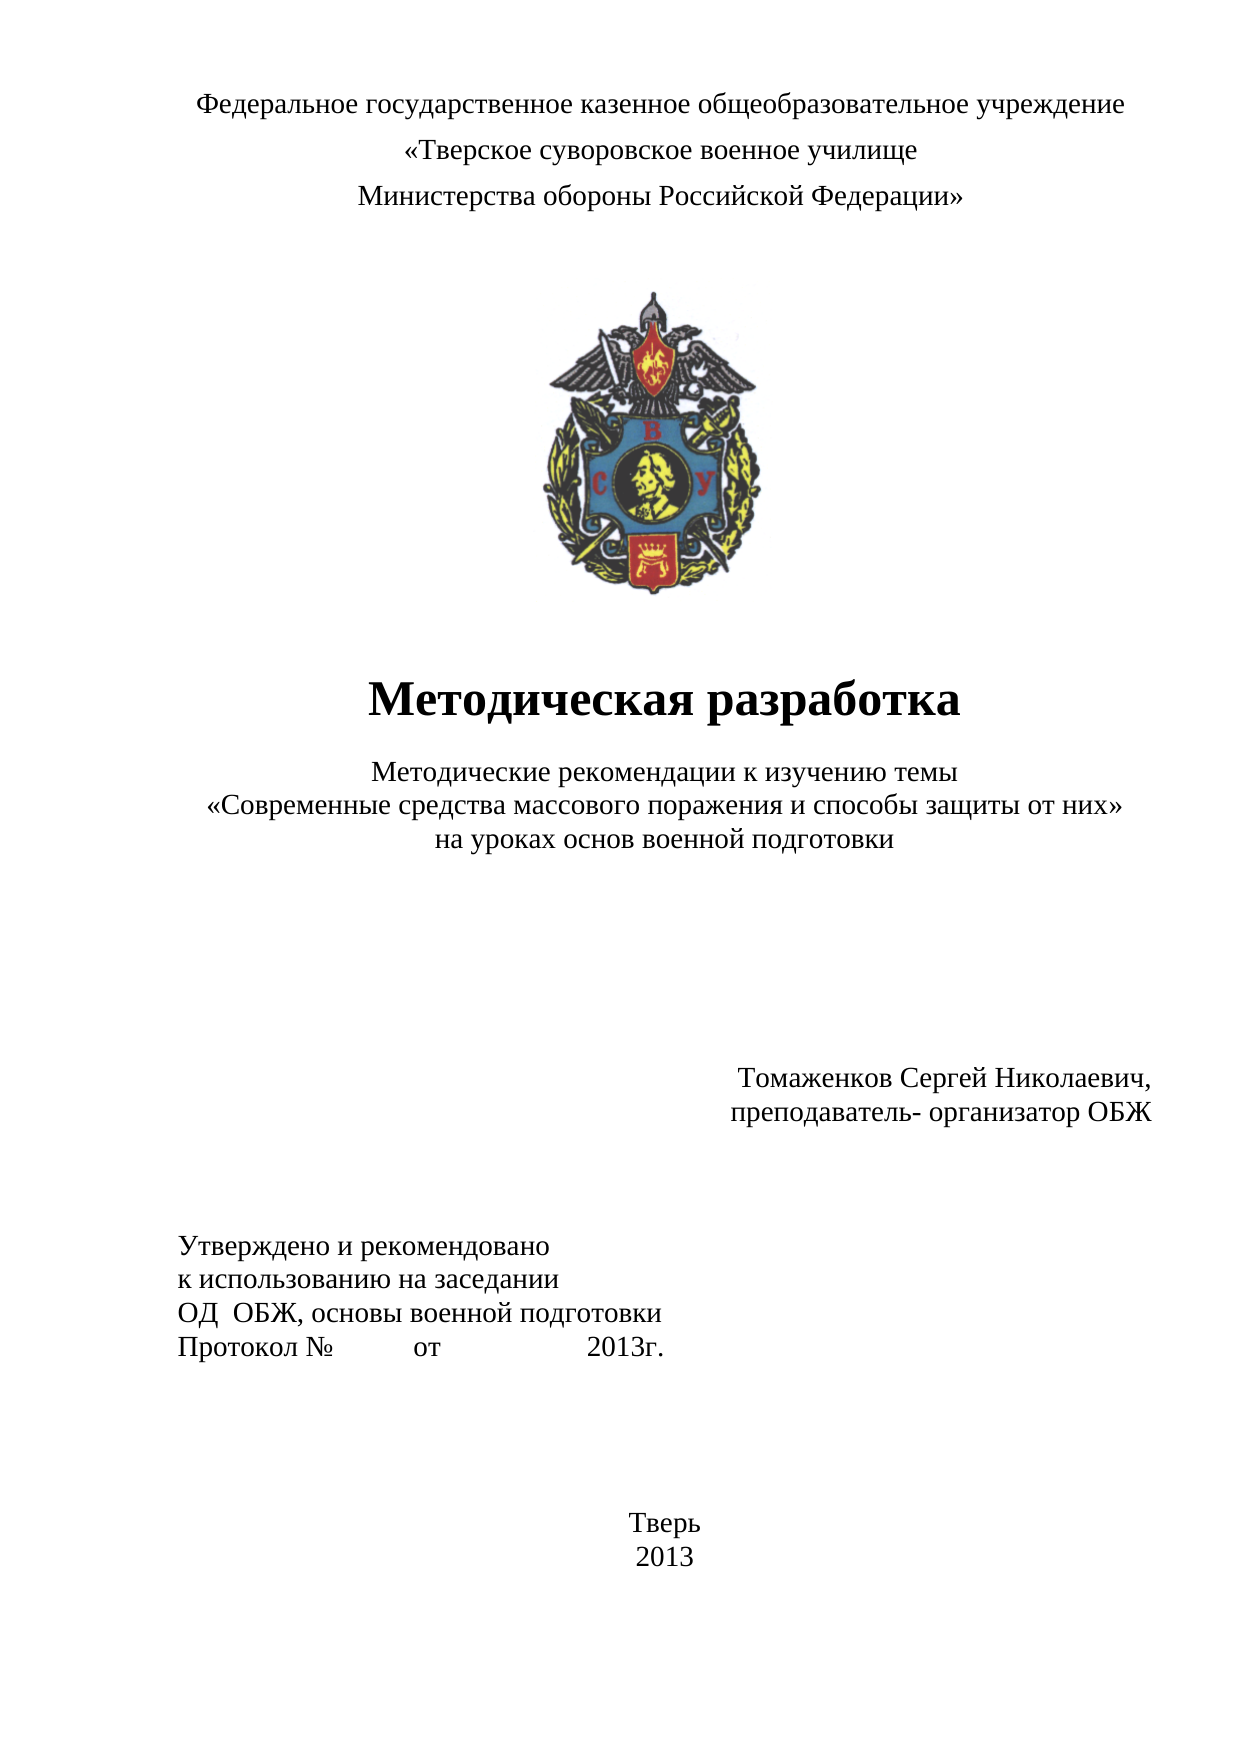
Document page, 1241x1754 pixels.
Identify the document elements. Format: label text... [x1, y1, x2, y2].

text «Современные средства массового поражения и способы защиты от них» [177, 787, 1152, 821]
text «Тверское суворовское военное училище [177, 132, 1144, 166]
text ОД ОБЖ, основы военной подготовки [177, 1295, 1152, 1329]
text Методическая разработка [177, 668, 1152, 726]
text на уроках основ военной подготовки [177, 821, 1152, 854]
list Сохранить преемственность в области получения военных знаний. [533, 278, 773, 602]
text Томаженков Сергей Николаевич, [177, 1060, 1152, 1094]
text 2013 [177, 1539, 1152, 1572]
text Протокол № от 2013г. [177, 1329, 1152, 1362]
text к использованию на заседании [177, 1262, 1152, 1295]
text Утверждено и рекомендовано [177, 1228, 1152, 1262]
text Методические рекомендации к изучению темы [177, 754, 1152, 787]
text Министерства обороны Российской Федерации» [177, 178, 1144, 212]
text Федеральное государственное казенное общеобразовательное учреждение [177, 86, 1144, 120]
text преподаватель- организатор ОБЖ [177, 1094, 1152, 1127]
text Тверь [177, 1505, 1152, 1539]
